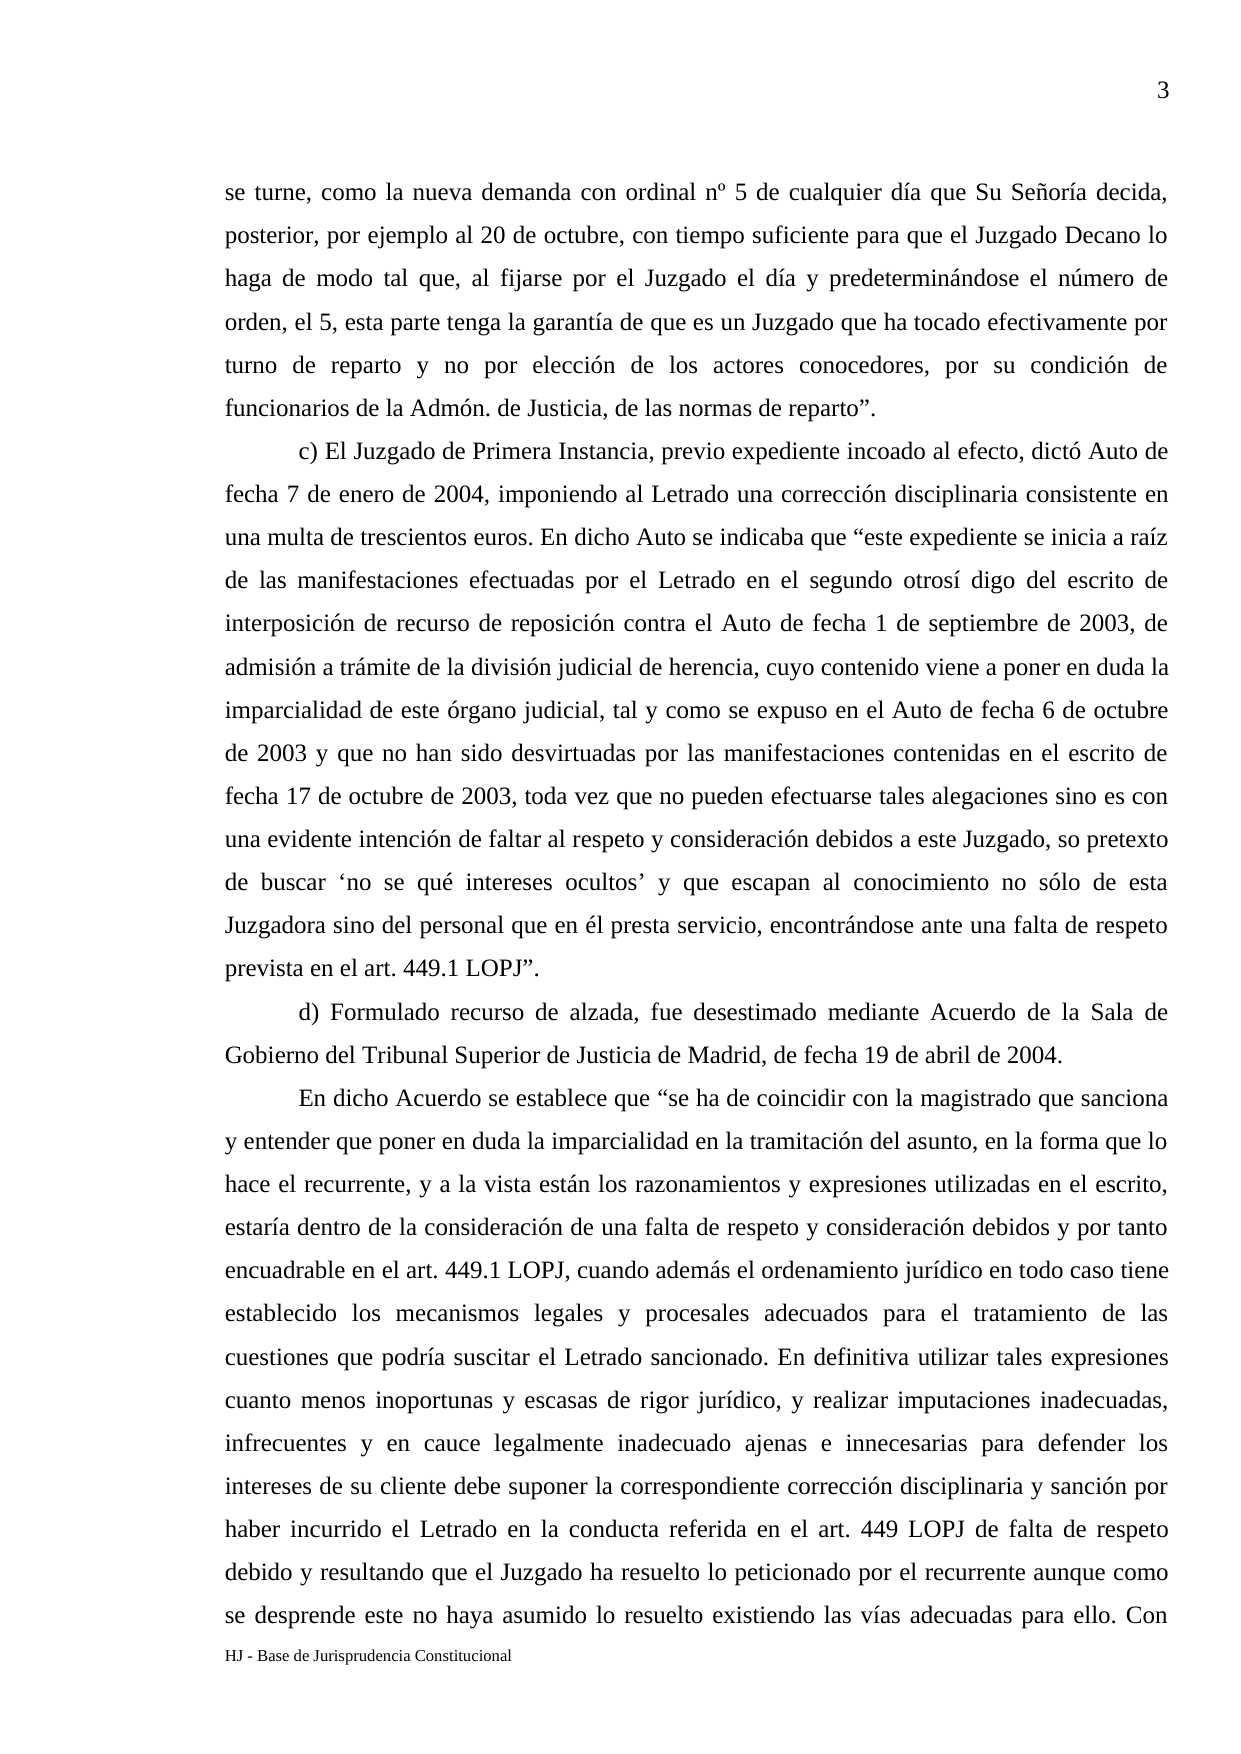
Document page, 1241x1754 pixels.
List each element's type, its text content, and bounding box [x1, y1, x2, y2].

text d) Formulado recurso de alzada, fue desestimado mediante Acuerdo de la Sala de Gobierno del Tribunal Superior de Justicia de Madrid, de fecha 19 de abril de 2004. [224, 997, 1169, 1068]
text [224, 177, 1169, 422]
text c) El Juzgado de Primera Instancia, previo expediente incoado al efecto, dictó Auto de fecha 7 de enero de 2004, imponiendo al Letrado una corrección disciplinaria consistente en una multa de trescientos euros. En dicho Auto se indicaba que “este expediente se inicia a raíz de las manifestaciones efectuadas por el Letrado en el segundo otrosí digo del escrito de interposición de recurso de reposición contra el Auto de fecha 1 de septiembre de 2003, de admisión a trámite de la división judicial de herencia, cuyo contenido viene a poner en duda la imparcialidad de este órgano judicial, tal y como se expuso en el Auto de fecha 6 de octubre de 2003 y que no han sido desvirtuadas por las manifestaciones contenidas en el escrito de fecha 17 de octubre de 2003, toda vez que no pueden efectuarse tales alegaciones sino es con una evidente intención de faltar al respeto y consideración debidos a este Juzgado, so pretexto de buscar ‘no se qué intereses ocultos’ y que escapan al conocimiento no sólo de esta Juzgadora sino del personal que en él presta servicio, encontrándose ante una falta de respeto prevista en el art. 449.1 LOPJ”. [224, 436, 1169, 982]
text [224, 1083, 1169, 1629]
